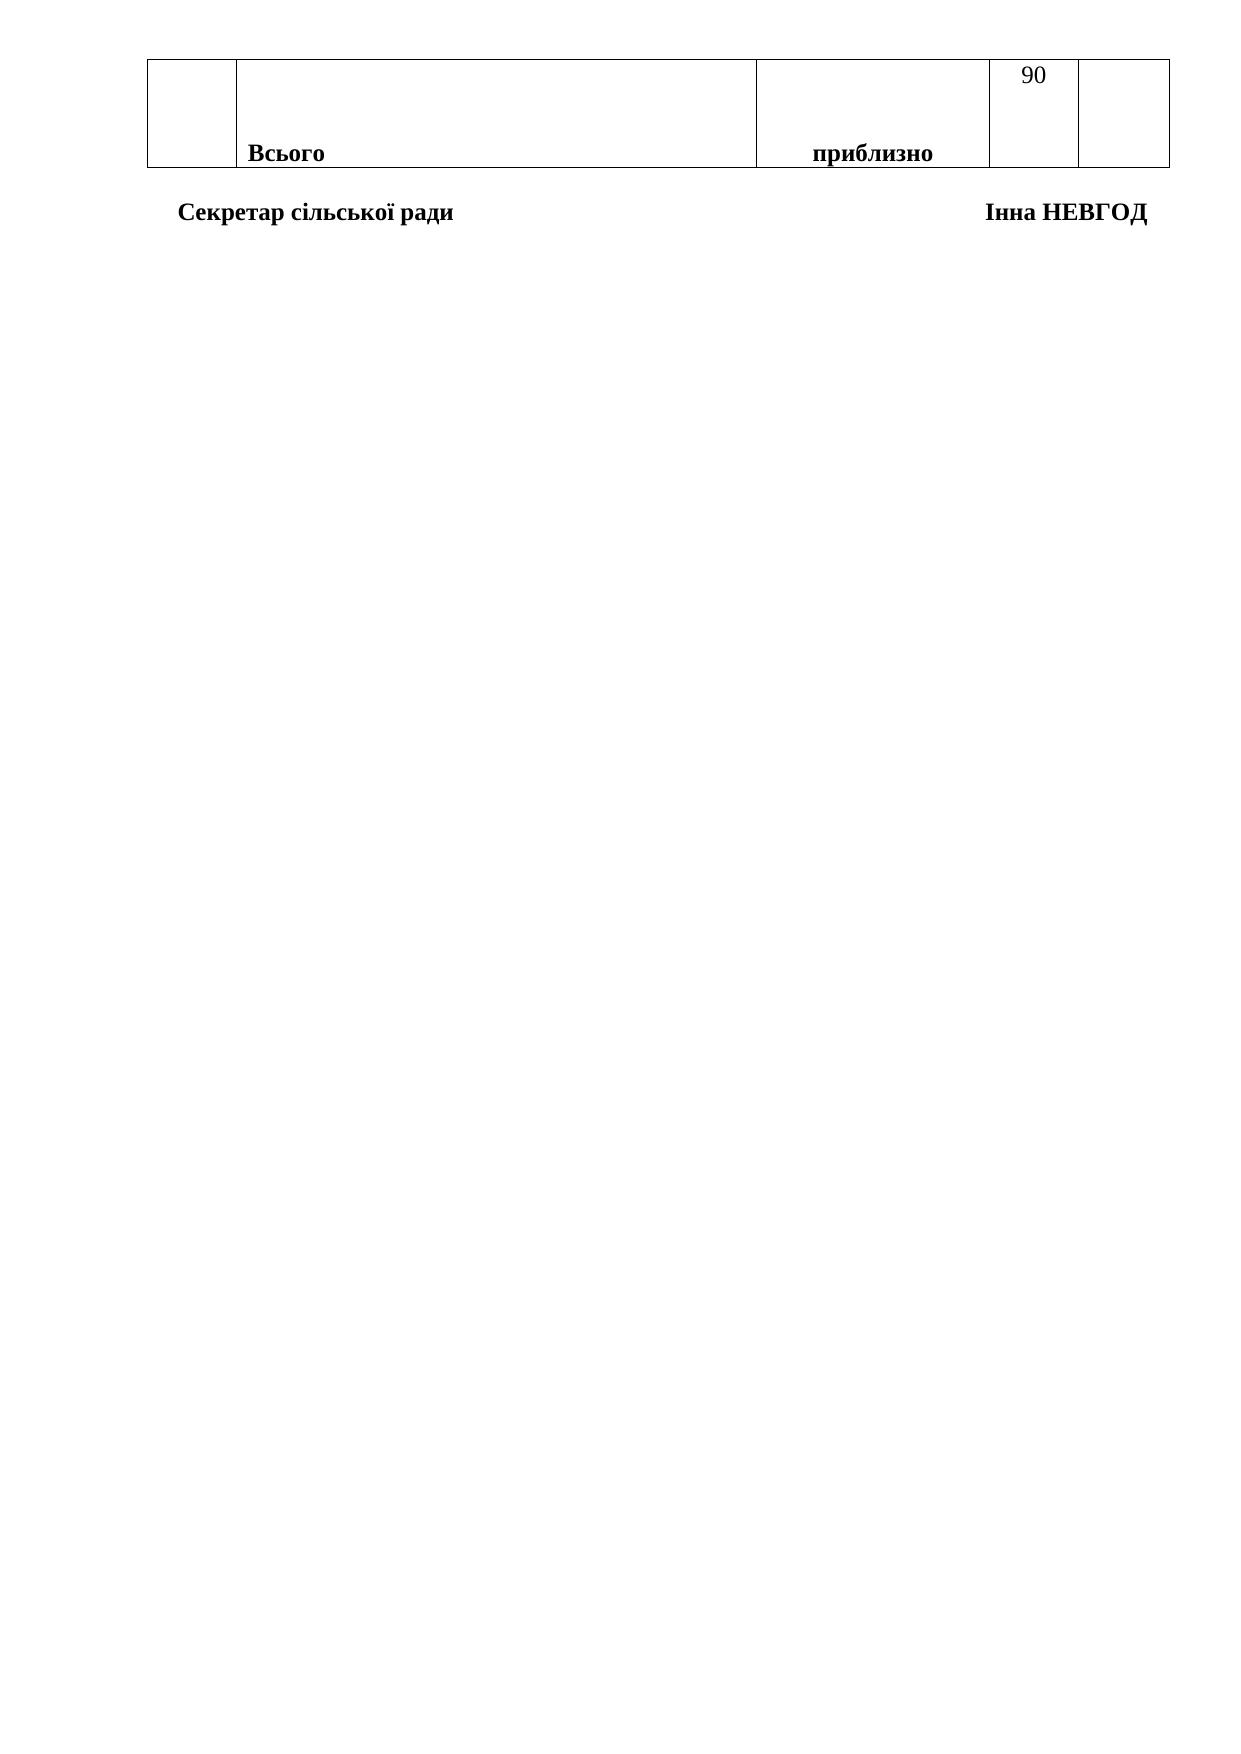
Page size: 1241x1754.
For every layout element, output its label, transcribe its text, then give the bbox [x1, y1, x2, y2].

table_cell [1079, 60, 1169, 167]
table_cell 90 [990, 60, 1078, 167]
text Секретар сільської ради Інна НЕВГОД [177, 197, 1152, 226]
table_cell Всього [237, 60, 756, 167]
table_cell приблизно [757, 60, 989, 167]
table_cell [148, 60, 236, 167]
